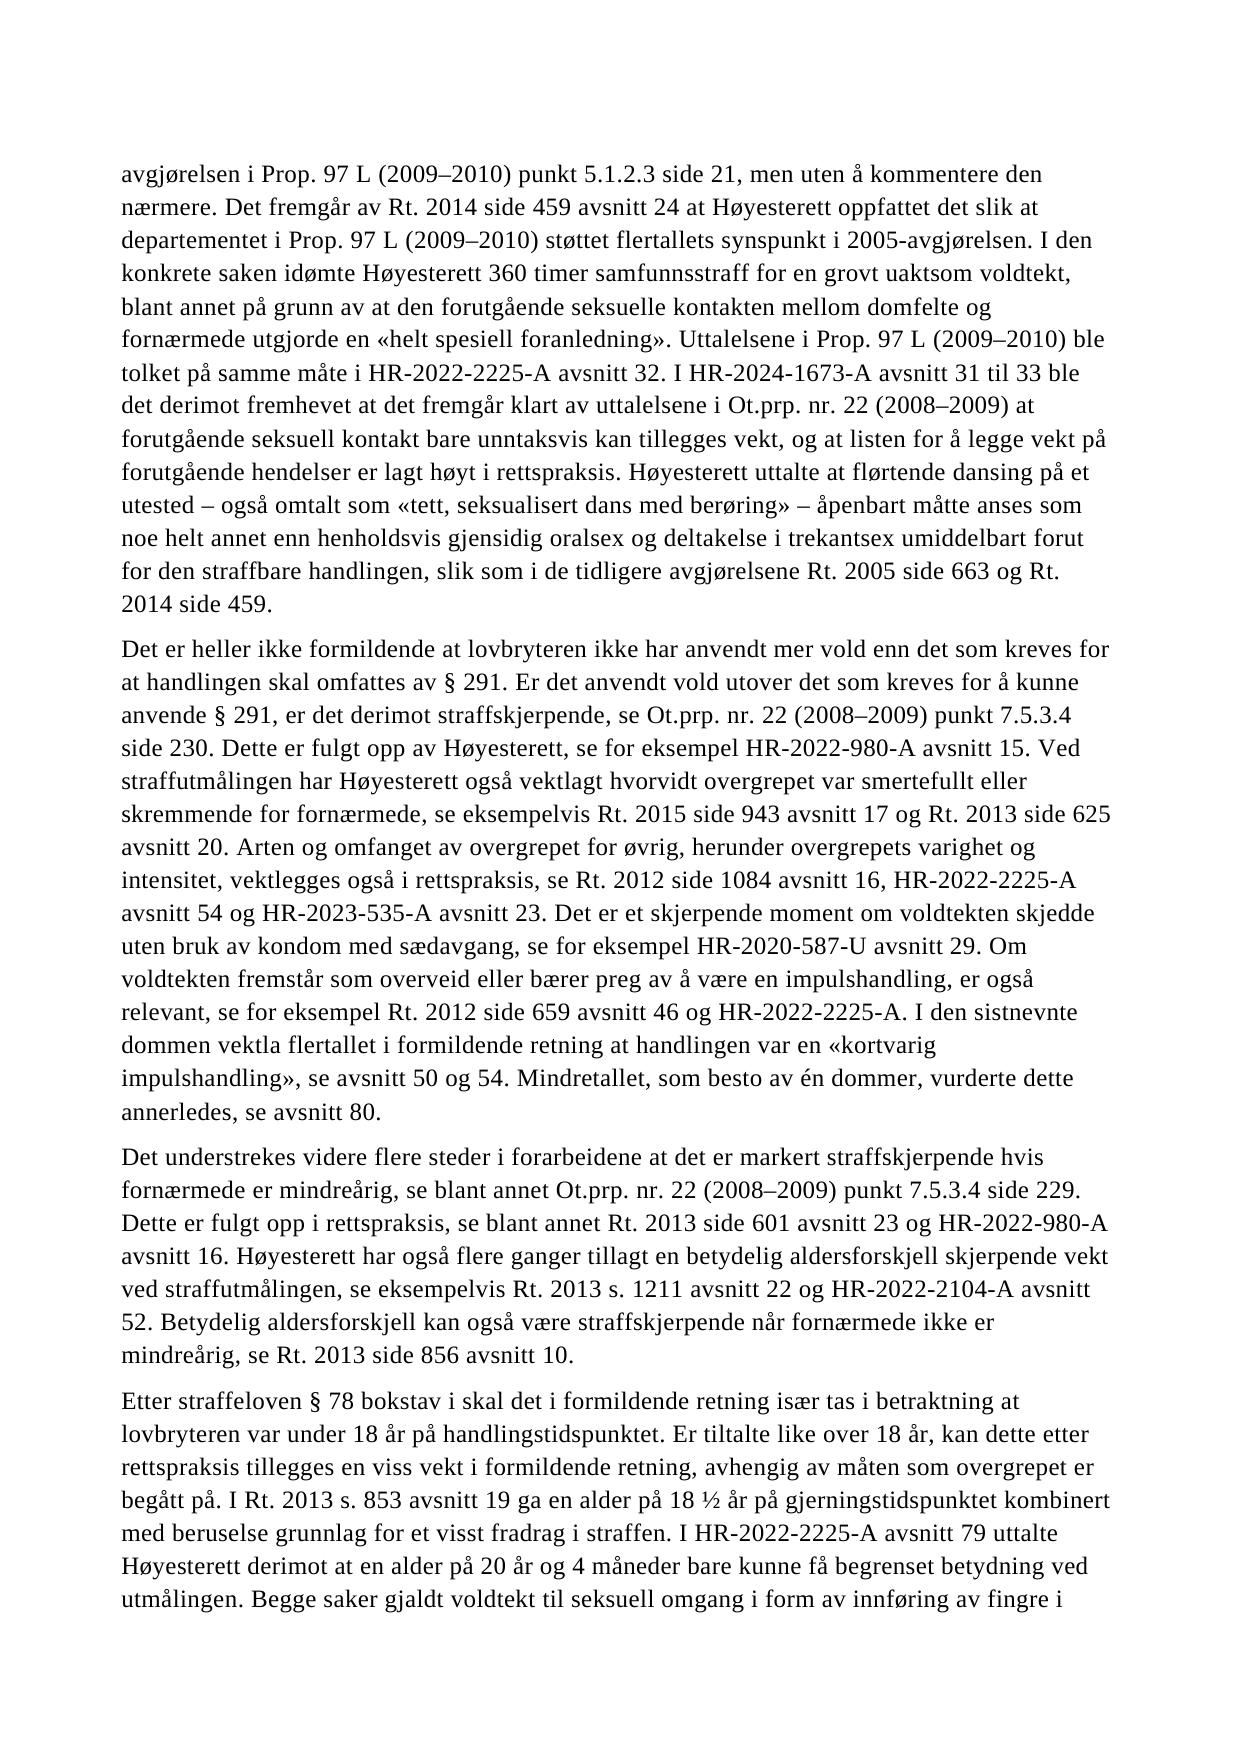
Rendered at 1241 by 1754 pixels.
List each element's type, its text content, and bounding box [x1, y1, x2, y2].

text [121, 159, 1119, 617]
text Det er heller ikke formildende at lovbryteren ikke har anvendt mer vold enn det som kreves for at handlingen skal omfattes av § 291. Er det anvendt vold utover det som kreves for å kunne anvende § 291, er det derimot straffskjerpende, se Ot.prp. nr. 22 (2008–2009) punkt 7.5.3.4 side 230. Dette er fulgt opp av Høyesterett, se for eksempel HR-2022-980-A avsnitt 15. Ved straffutmålingen har Høyesterett også vektlagt hvorvidt overgrepet var smertefullt eller skremmende for fornærmede, se eksempelvis Rt. 2015 side 943 avsnitt 17 og Rt. 2013 side 625 avsnitt 20. Arten og omfanget av overgrepet for øvrig, herunder overgrepets varighet og intensitet, vektlegges også i rettspraksis, se Rt. 2012 side 1084 avsnitt 16, HR-2022-2225-A avsnitt 54 og HR-2023-535-A avsnitt 23. Det er et skjerpende moment om voldtekten skjedde uten bruk av kondom med sædavgang, se for eksempel HR-2020-587-U avsnitt 29. Om voldtekten fremstår som overveid eller bærer preg av å være en impulshandling, er også relevant, se for eksempel Rt. 2012 side 659 avsnitt 46 og HR-2022-2225-A. I den sistnevnte dommen vektla flertallet i formildende retning at handlingen var en «kortvarig impulshandling», se avsnitt 50 og 54. Mindretallet, som besto av én dommer, vurderte dette annerledes, se avsnitt 80. [121, 634, 1119, 1125]
text Det understrekes videre flere steder i forarbeidene at det er markert straffskjerpende hvis fornærmede er mindreårig, se blant annet Ot.prp. nr. 22 (2008–2009) punkt 7.5.3.4 side 229. Dette er fulgt opp i rettspraksis, se blant annet Rt. 2013 side 601 avsnitt 23 og HR-2022-980-A avsnitt 16. Høyesterett har også flere ganger tillagt en betydelig aldersforskjell skjerpende vekt ved straffutmålingen, se eksempelvis Rt. 2013 s. 1211 avsnitt 22 og HR-2022-2104-A avsnitt 52. Betydelig aldersforskjell kan også være straffskjerpende når fornærmede ikke er mindreårig, se Rt. 2013 side 856 avsnitt 10. [121, 1142, 1119, 1369]
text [121, 1386, 1119, 1613]
